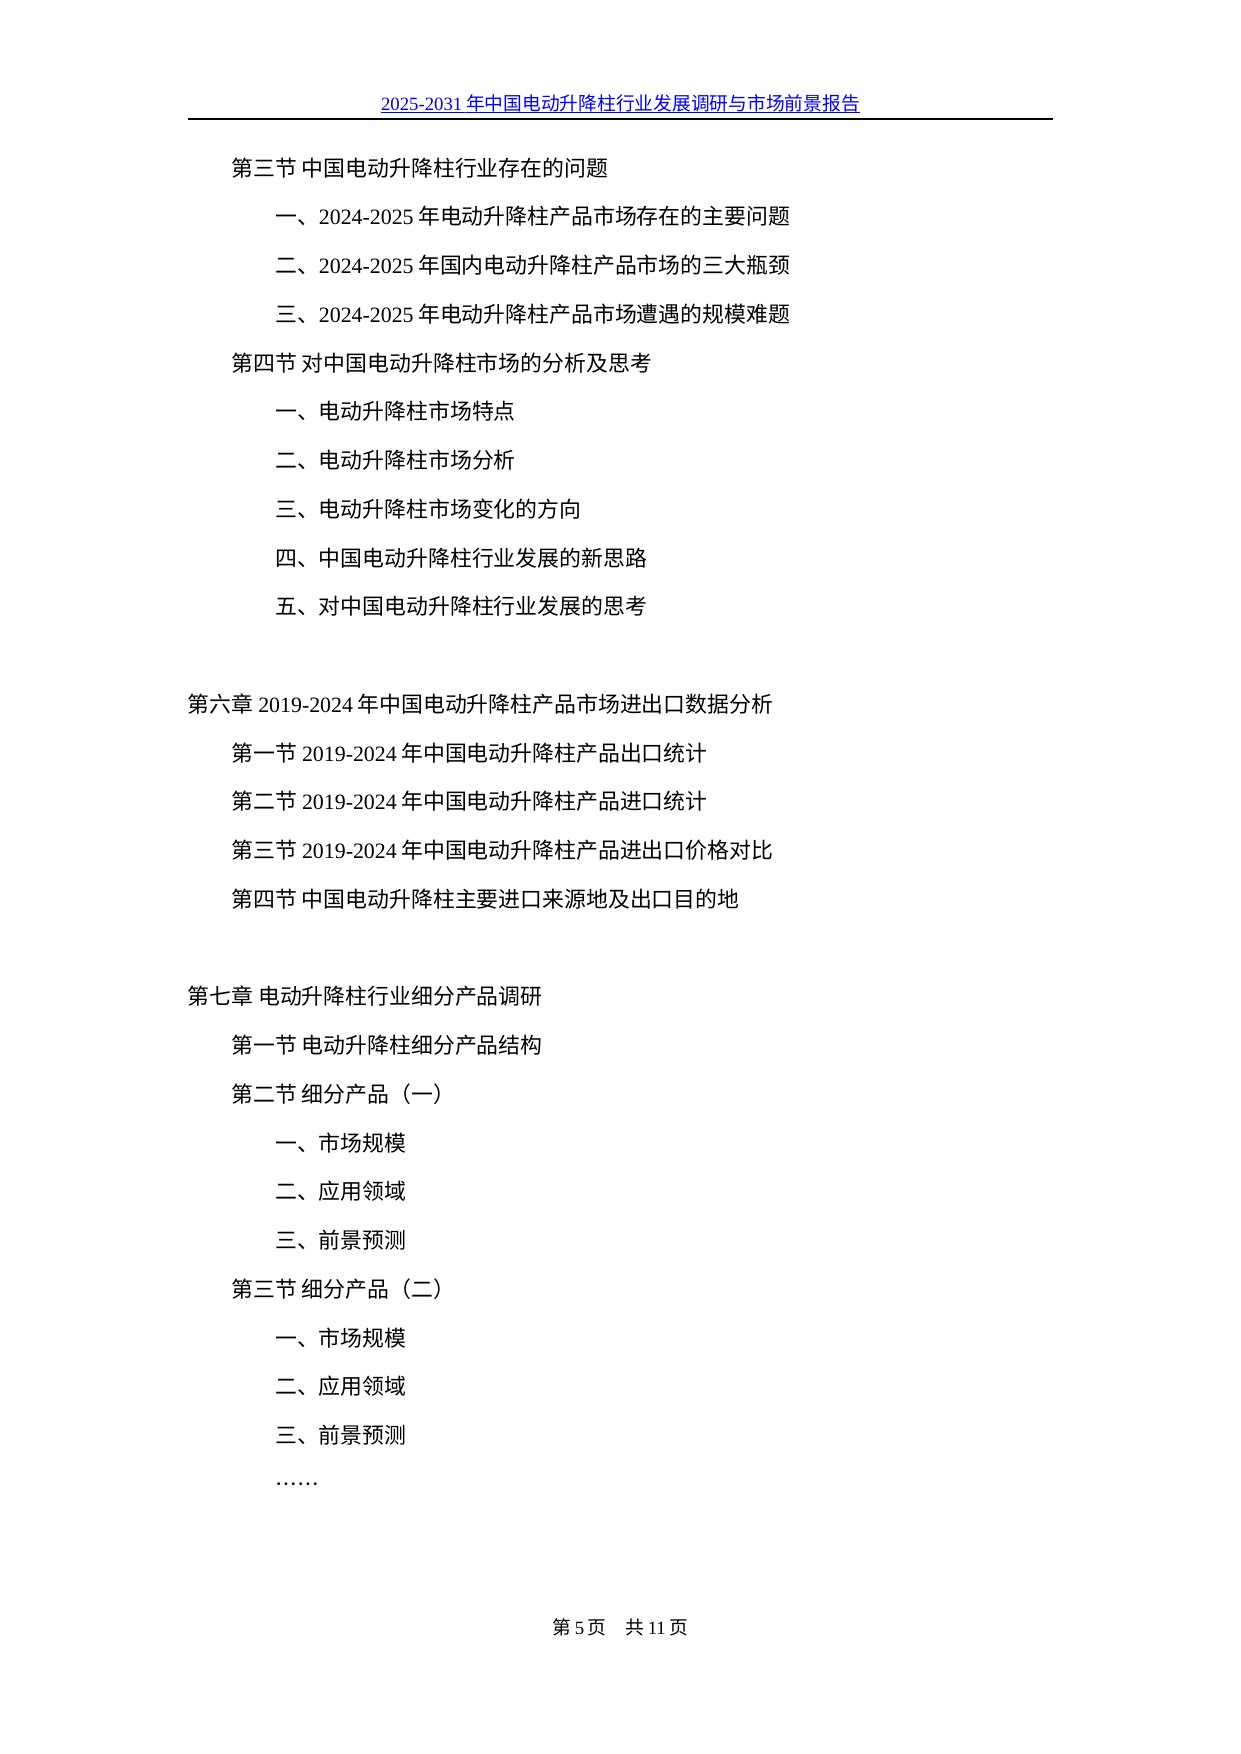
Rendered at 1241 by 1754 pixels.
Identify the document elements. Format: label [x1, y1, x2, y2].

text [187, 150, 1053, 1499]
